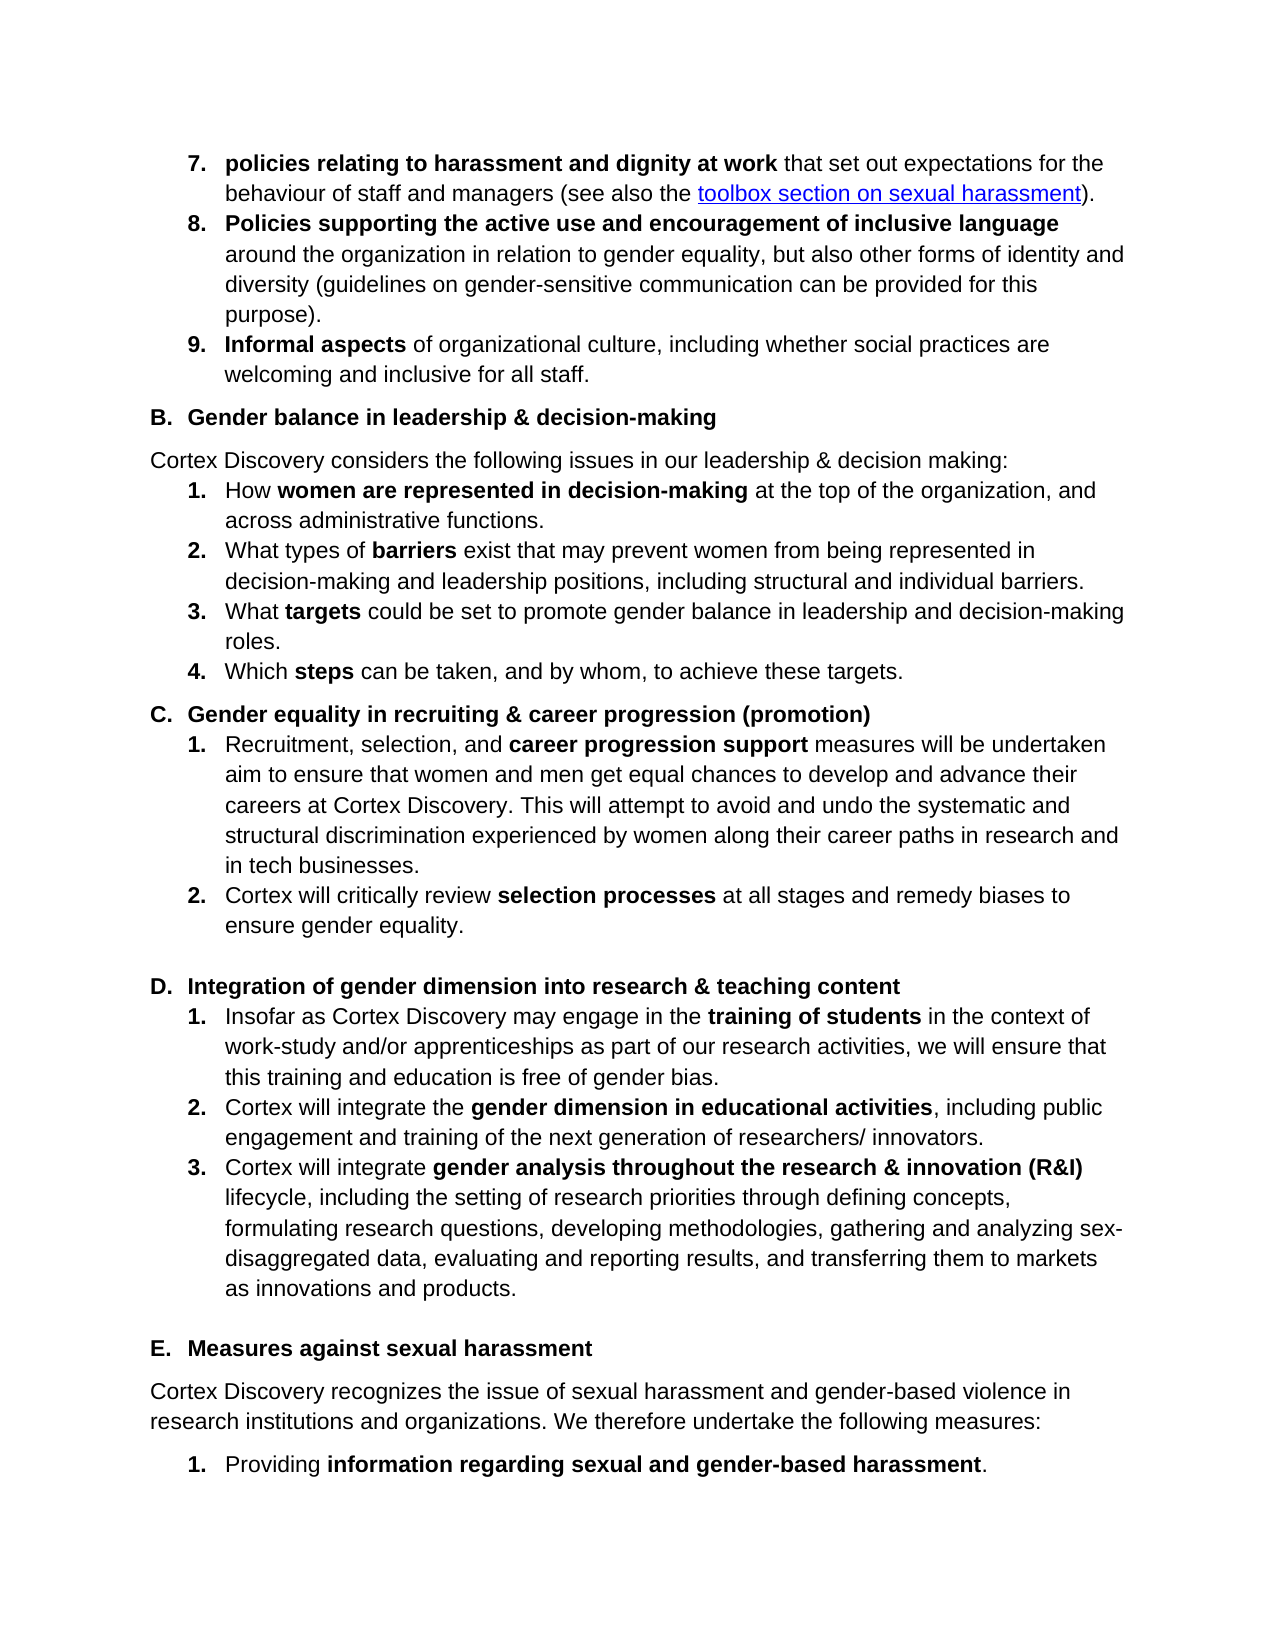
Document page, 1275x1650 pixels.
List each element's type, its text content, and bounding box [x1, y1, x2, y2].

list Cortex will integrate gender analysis throughout the research & innovation (R&I) lifecycle, including the setting of research priorities through defining concepts, formulating research questions, developing methodologies, gathering and analyzing sex-disaggregated data, evaluating and reporting results, and transferring them to markets as innovations and products. [187, 1154, 1125, 1301]
list Which steps can be taken, and by whom, to achieve these targets. [187, 658, 1125, 685]
list Gender balance in leadership & decision-making [150, 404, 1125, 431]
list How women are represented in decision-making at the top of the organization, and across administrative functions. [187, 477, 1125, 534]
list Measures against sexual harassment [150, 1335, 1125, 1362]
list Integration of gender dimension into research & teaching content [150, 973, 1125, 999]
list Gender equality in recruiting & career progression (promotion) [150, 701, 1125, 727]
list Cortex will integrate the gender dimension in educational activities, including public engagement and training of the next generation of researchers/ innovators. [187, 1094, 1125, 1150]
list Policies supporting the active use and encouragement of inclusive language around the organization in relation to gender equality, but also other forms of identity and diversity (guidelines on gender-sensitive communication can be provided for this purpose). [187, 210, 1125, 327]
text Cortex Discovery considers the following issues in our leadership & decision making: [150, 447, 1125, 473]
list What targets could be set to promote gender balance in leadership and decision-making roles. [187, 598, 1125, 654]
list Recruitment, selection, and career progression support measures will be undertaken aim to ensure that women and men get equal chances to develop and advance their careers at Cortex Discovery. This will attempt to avoid and undo the systematic and structural discrimination experienced by women along their career paths in research and in tech businesses. [187, 731, 1125, 878]
list policies relating to harassment and dignity at work that set out expectations for the behaviour of staff and managers (see also the toolbox section on sexual harassment). [187, 150, 1125, 207]
list Providing information regarding sexual and gender-based harassment. [187, 1451, 1125, 1477]
list Insofar as Cortex Discovery may engage in the training of students in the context of work-study and/or apprenticeships as part of our research activities, we will ensure that this training and education is free of gender bias. [187, 1003, 1125, 1090]
list Cortex will critically review selection processes at all stages and remedy biases to ensure gender equality. [187, 882, 1125, 939]
list What types of barriers exist that may prevent women from being represented in decision-making and leadership positions, including structural and individual barriers. [187, 537, 1125, 594]
text Cortex Discovery recognizes the issue of sexual harassment and gender-based violence in research institutions and organizations. We therefore undertake the following measures: [150, 1378, 1125, 1435]
list Informal aspects of organizational culture, including whether social practices are welcoming and inclusive for all staff. [187, 331, 1125, 388]
